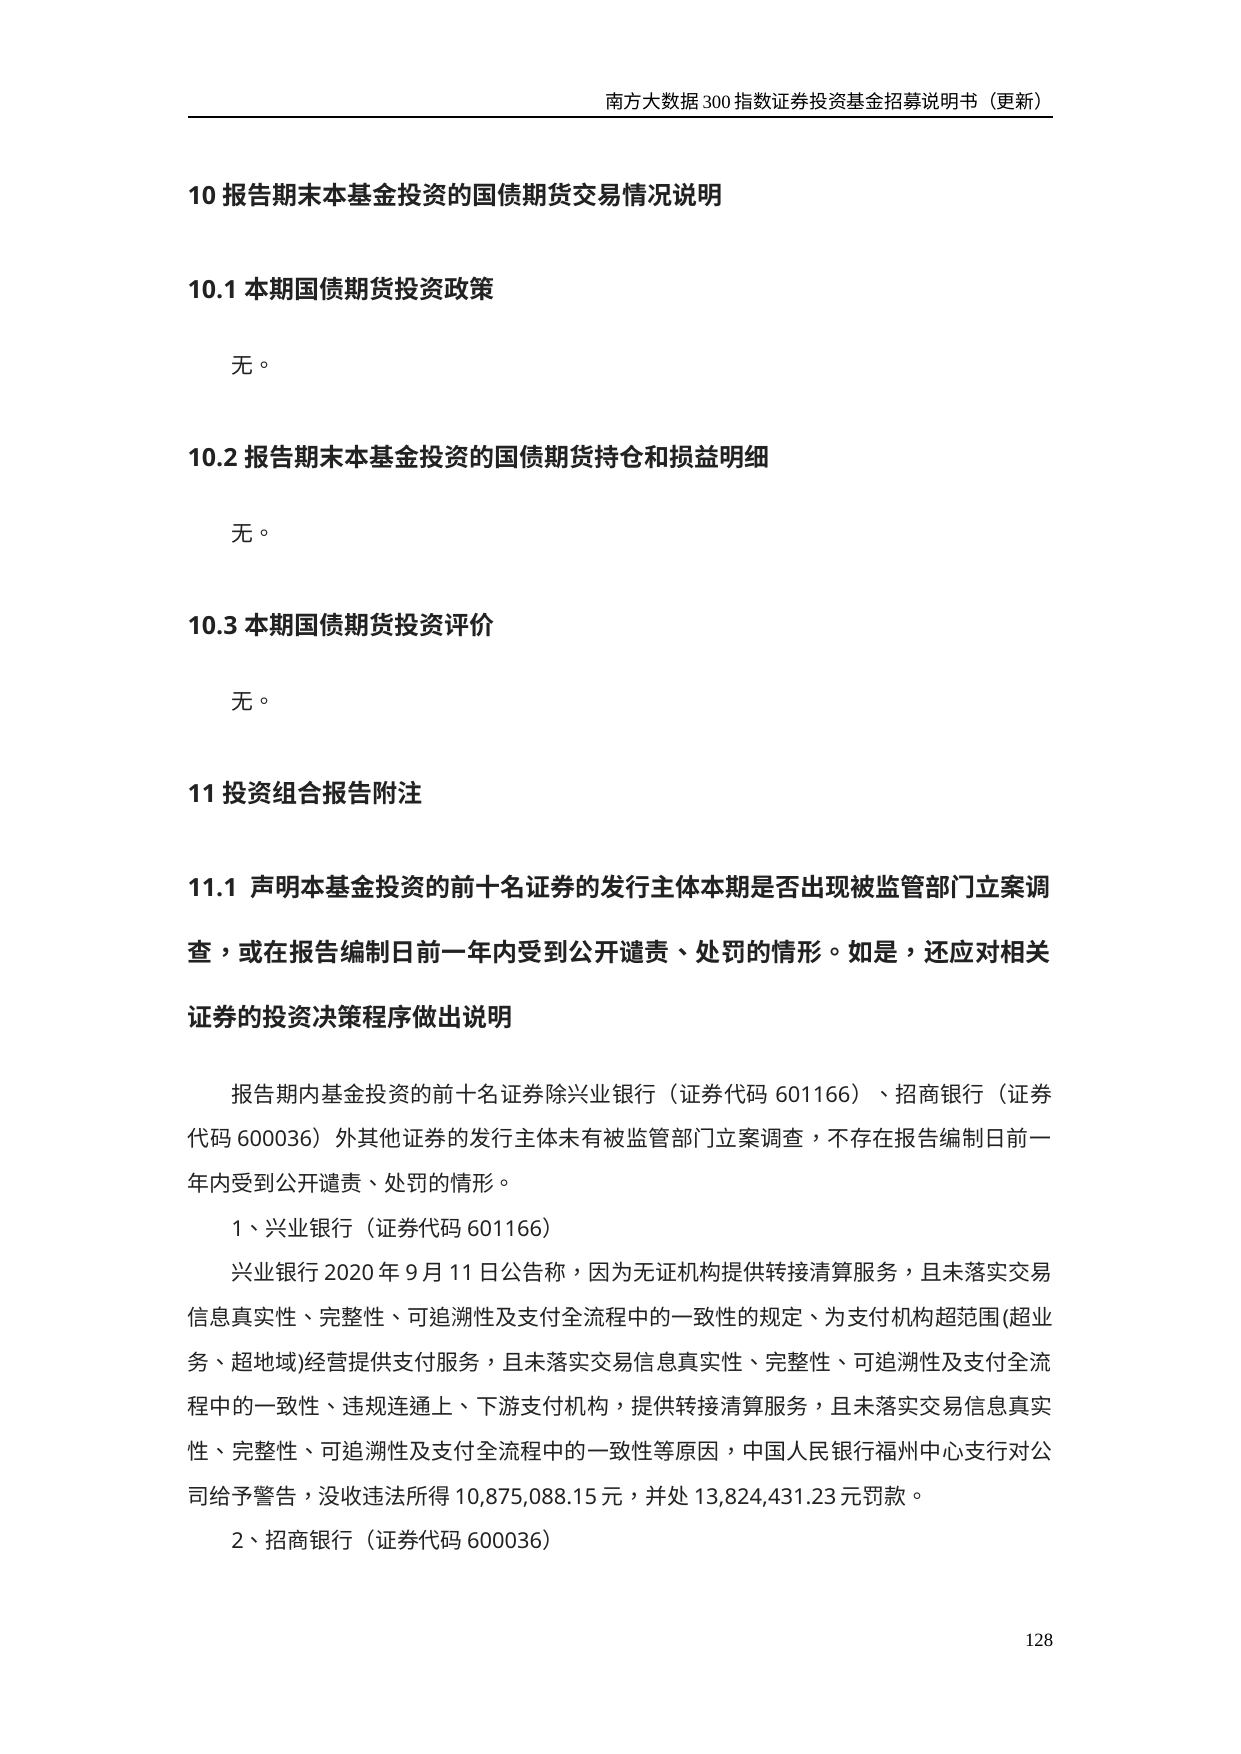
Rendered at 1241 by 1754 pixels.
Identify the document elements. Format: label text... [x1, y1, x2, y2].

text 报告期内基金投资的前十名证券除兴业银行（证券代码601166）、招商银行（证券代码600036）外其他证券的发行主体未有被监管部门立案调查，不存在报告编制日前一年内受到公开谴责、处罚的情形。 [187, 1078, 1053, 1198]
text 10.3 本期国债期货投资评价 [187, 592, 1053, 657]
text 兴业银行2020年9月11日公告称，因为无证机构提供转接清算服务，且未落实交易信息真实性、完整性、可追溯性及支付全流程中的一致性的规定、为支付机构超范围(超业务、超地域)经营提供支付服务，且未落实交易信息真实性、完整性、可追溯性及支付全流程中的一致性、违规连通上、下游支付机构，提供转接清算服务，且未落实交易信息真实性、完整性、可追溯性及支付全流程中的一致性等原因，中国人民银行福州中心支行对公司给予警告，没收违法所得10,875,088.15元，并处13,824,431.23元罚款。 [187, 1257, 1053, 1511]
text 无。 [187, 686, 1053, 716]
text 11.1 声明本基金投资的前十名证券的发行主体本期是否出现被监管部门立案调查，或在报告编制日前一年内受到公开谴责、处罚的情形。如是，还应对相关证券的投资决策程序做出说明 [187, 854, 1053, 1049]
text 无。 [187, 518, 1053, 548]
text 11 投资组合报告附注 [187, 760, 1053, 825]
text 1、兴业银行（证券代码601166） [187, 1213, 1053, 1242]
text 2、招商银行（证券代码600036） [187, 1525, 1053, 1555]
text 10.2 报告期末本基金投资的国债期货持仓和损益明细 [187, 424, 1053, 489]
text 10.1 本期国债期货投资政策 [187, 256, 1053, 321]
text 无。 [187, 350, 1053, 380]
text 10 报告期末本基金投资的国债期货交易情况说明 [187, 162, 1053, 227]
